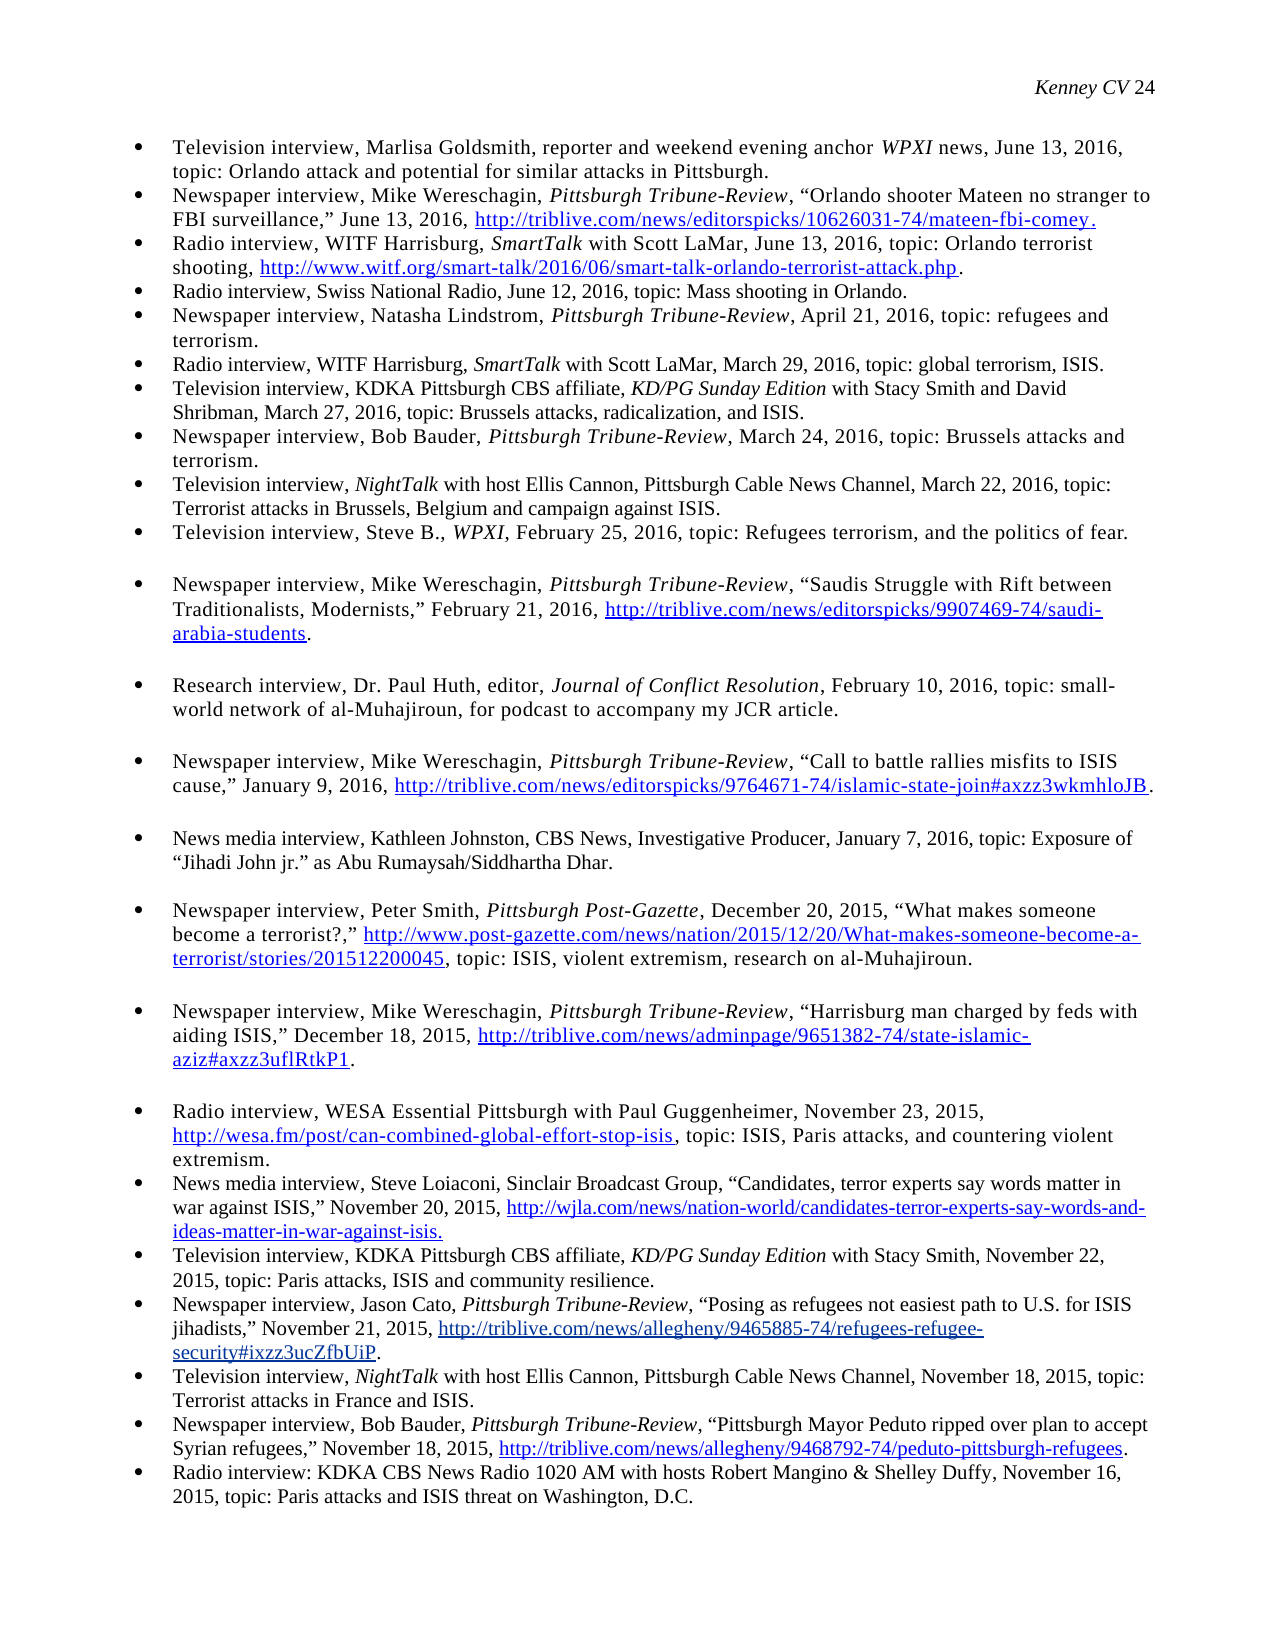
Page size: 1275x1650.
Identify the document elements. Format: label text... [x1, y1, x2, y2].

list Newspaper interview, Jason Cato, Pittsburgh Tribune-Review, “Posing as refugees not easiest path to U.S. for ISIS jihadists,” November 21, 2015, http://triblive.com/news/allegheny/9465885-74/refugees-refugee-security#ixzz3ucZfbUiP. [135, 1292, 1155, 1364]
subtitle Newspaper interview, Peter Smith, Pittsburgh Post-Gazette, December 20, 2015, “What makes someone become a terrorist?,” http://www.post-gazette.com/news/nation/2015/12/20/What-makes-someone-become-a-terrorist/stories/201512200045, topic: ISIS, violent extremism, research on al-Muhajiroun. [135, 898, 1155, 970]
subtitle Newspaper interview, Mike Wereschagin, Pittsburgh Tribune-Review, “Saudis Struggle with Rift between Traditionalists, Modernists,” February 21, 2016, http://triblive.com/news/editorspicks/9907469-74/saudi-arabia-students. [135, 572, 1155, 644]
subtitle Newspaper interview, Mike Wereschagin, Pittsburgh Tribune-Review, “Harrisburg man charged by feds with aiding ISIS,” December 18, 2015, http://triblive.com/news/adminpage/9651382-74/state-islamic-aziz#axzz3uflRtkP1. [135, 998, 1155, 1071]
subtitle Newspaper interview, Mike Wereschagin, Pittsburgh Tribune-Review, “Orlando shooter Mateen no stranger to FBI surveillance,” June 13, 2016, http://triblive.com/news/editorspicks/10626031-74/mateen-fbi-comey. [135, 183, 1155, 231]
subtitle Newspaper interview, Mike Wereschagin, Pittsburgh Tribune-Review, “Call to battle rallies misfits to ISIS cause,” January 9, 2016, http://triblive.com/news/editorspicks/9764671-74/islamic-state-join#axzz3wkmhloJB. [135, 749, 1155, 797]
subtitle Radio interview, WITF Harrisburg, SmartTalk with Scott LaMar, June 13, 2016, topic: Orlando terrorist shooting, http://www.witf.org/smart-talk/2016/06/smart-talk-orlando-terrorist-attack.php. [135, 231, 1155, 279]
list News media interview, Steve Loiaconi, Sinclair Broadcast Group, “Candidates, terror experts say words matter in war against ISIS,” November 20, 2015, http://wjla.com/news/nation-world/candidates-terror-experts-say-words-and-ideas-matter-in-war-against-isis. [135, 1171, 1155, 1243]
subtitle Newspaper interview, Bob Bauder, Pittsburgh Tribune-Review, March 24, 2016, topic: Brussels attacks and terrorism. [135, 424, 1155, 472]
list Radio interview, WITF Harrisburg, SmartTalk with Scott LaMar, March 29, 2016, topic: global terrorism, ISIS. [135, 352, 1155, 376]
list News media interview, Kathleen Johnston, CBS News, Investigative Producer, January 7, 2016, topic: Exposure of “Jihadi John jr.” as Abu Rumaysah/Siddhartha Dhar. [135, 826, 1155, 874]
subtitle Television interview, Steve B., WPXI, February 25, 2016, topic: Refugees terrorism, and the politics of fear. [135, 520, 1155, 544]
subtitle Newspaper interview, Natasha Lindstrom, Pittsburgh Tribune-Review, April 21, 2016, topic: refugees and terrorism. [135, 303, 1155, 352]
subtitle Radio interview, WESA Essential Pittsburgh with Paul Guggenheimer, November 23, 2015, http://wesa.fm/post/can-combined-global-effort-stop-isis, topic: ISIS, Paris attacks, and countering violent extremism. [135, 1099, 1155, 1171]
list Newspaper interview, Bob Bauder, Pittsburgh Tribune-Review, “Pittsburgh Mayor Peduto ripped over plan to accept Syrian refugees,” November 18, 2015, http://triblive.com/news/allegheny/9468792-74/peduto-pittsburgh-refugees. [135, 1412, 1155, 1460]
list Radio interview, Swiss National Radio, June 12, 2016, topic: Mass shooting in Orlando. [135, 279, 1155, 303]
list Television interview, KDKA Pittsburgh CBS affiliate, KD/PG Sunday Edition with Stacy Smith, November 22, 2015, topic: Paris attacks, ISIS and community resilience. [135, 1243, 1155, 1292]
list Radio interview: KDKA CBS News Radio 1020 AM with hosts Robert Mangino & Shelley Duffy, November 16, 2015, topic: Paris attacks and ISIS threat on Washington, D.C. [135, 1460, 1155, 1508]
list Television interview, NightTalk with host Ellis Cannon, Pittsburgh Cable News Channel, November 18, 2015, topic: Terrorist attacks in France and ISIS. [135, 1364, 1155, 1412]
subtitle Television interview, Marlisa Goldsmith, reporter and weekend evening anchor WPXI news, June 13, 2016, topic: Orlando attack and potential for similar attacks in Pittsburgh. [135, 135, 1155, 183]
list Television interview, NightTalk with host Ellis Cannon, Pittsburgh Cable News Channel, March 22, 2016, topic: Terrorist attacks in Brussels, Belgium and campaign against ISIS. [135, 472, 1155, 520]
list Television interview, KDKA Pittsburgh CBS affiliate, KD/PG Sunday Edition with Stacy Smith and David Shribman, March 27, 2016, topic: Brussels attacks, radicalization, and ISIS. [135, 376, 1155, 424]
subtitle Research interview, Dr. Paul Huth, editor, Journal of Conflict Resolution, February 10, 2016, topic: small-world network of al-Muhajiroun, for podcast to accompany my JCR article. [135, 673, 1155, 721]
